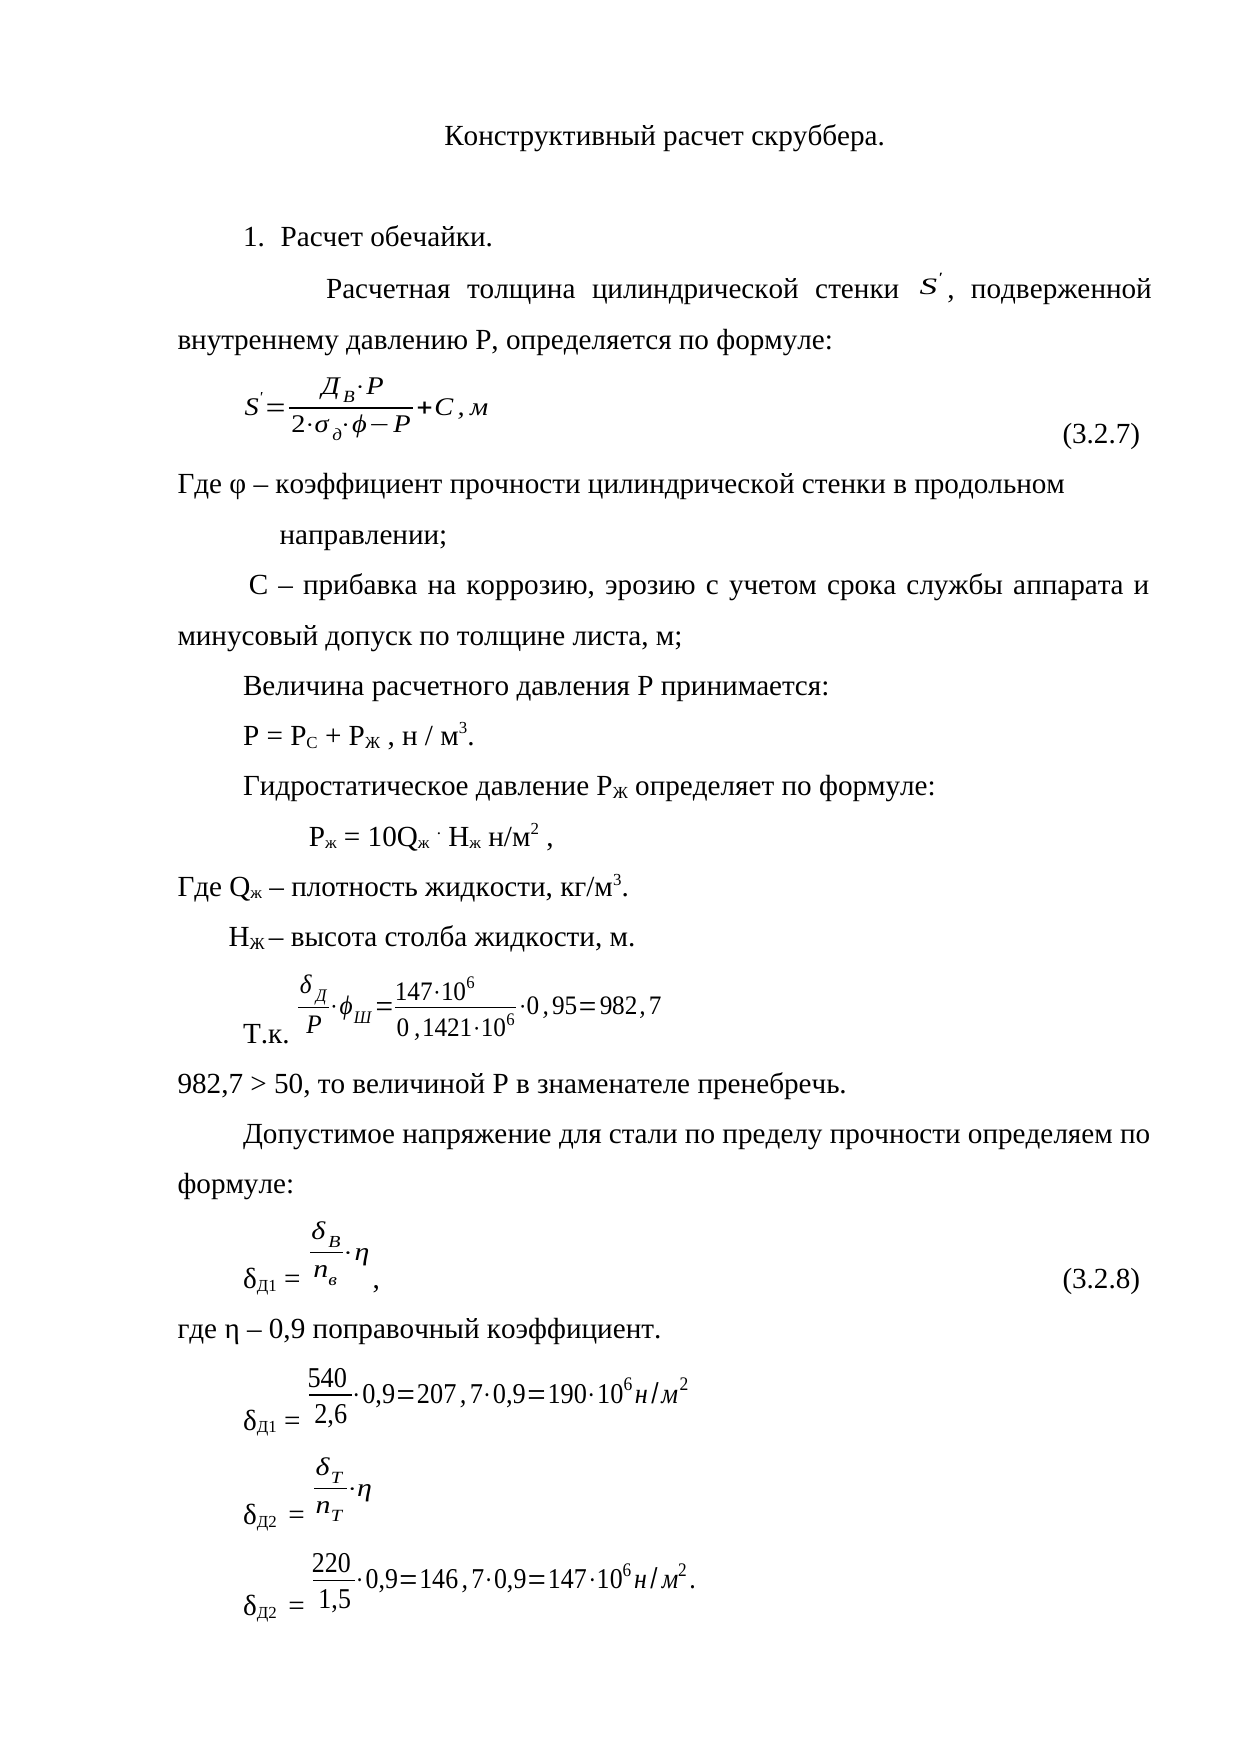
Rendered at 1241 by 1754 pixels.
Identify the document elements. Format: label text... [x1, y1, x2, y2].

text δД2 = [177, 1547, 1152, 1622]
text δД1 = , (3.2.8) [177, 1217, 1152, 1295]
text Где Qж – плотность жидкости, кг/м3. [177, 869, 1152, 903]
text где η – 0,9 поправочный коэффициент. [177, 1312, 1152, 1345]
text Допустимое напряжение для стали по пределу прочности определяем по формуле: [177, 1116, 1152, 1200]
text δД2 = [177, 1453, 1152, 1531]
text С – прибавка на коррозию, эрозию с учетом срока службы аппарата и минусовый допуск по толщине листа, м; [177, 567, 1152, 651]
text Расчетная толщина цилиндрической стенки , подверженной внутреннему давлению Р, определяется по формуле: [177, 269, 1152, 355]
text направлении; [177, 517, 1152, 551]
list Расчет обечайки. [243, 219, 1152, 252]
text НЖ – высота столба жидкости, м. [177, 919, 1152, 953]
text (3.2.7) [177, 372, 1152, 450]
text Где φ – коэффициент прочности цилиндрической стенки в продольном [177, 467, 1152, 500]
text Величина расчетного давления Р принимается: [177, 668, 1152, 701]
text Гидростатическое давление РЖ определяет по формуле: [177, 768, 1152, 802]
text Т.к. [177, 970, 1152, 1049]
text 982,7 > 50, то величиной Р в знаменателе пренебречь. [177, 1066, 1152, 1099]
text δД1 = [177, 1362, 1152, 1436]
text Рж = 10Qж . Нж н/м2 , [177, 819, 1152, 852]
text Р = РС + РЖ , н / м3. [177, 718, 1152, 752]
text Конструктивный расчет скруббера. [177, 118, 1152, 152]
